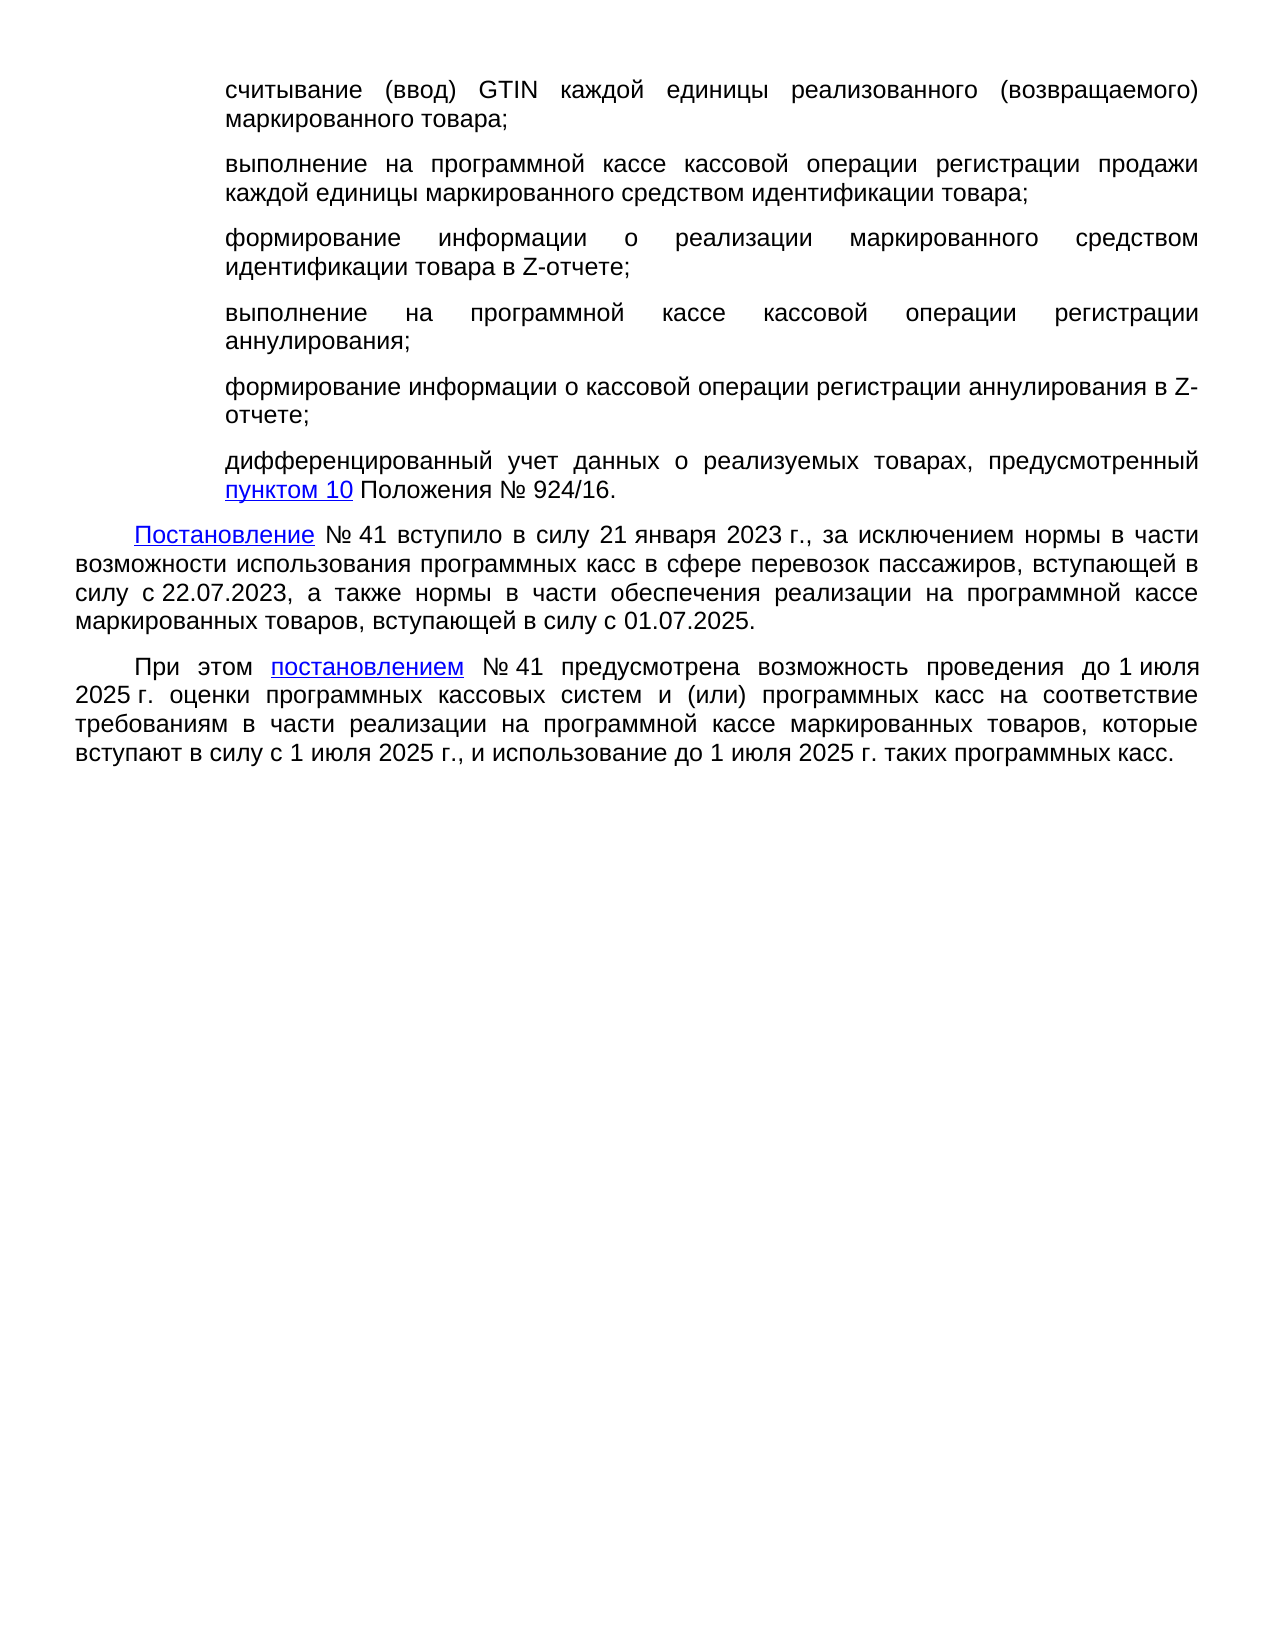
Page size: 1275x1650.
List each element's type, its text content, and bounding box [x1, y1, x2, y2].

list считывание (ввод) GTIN каждой единицы реализованного (возвращаемого) маркированного товара; [225, 75, 1200, 132]
list дифференцированный учет данных о реализуемых товарах, предусмотренный пунктом 10 Положения № 924/16. [225, 446, 1200, 503]
list формирование информации о кассовой операции регистрации аннулирования в Z-отчете; [225, 372, 1200, 429]
list выполнение на программной кассе кассовой операции регистрации аннулирования; [225, 297, 1200, 355]
list выполнение на программной кассе кассовой операции регистрации продажи каждой единицы маркированного средством идентификации товара; [225, 149, 1200, 207]
list формирование информации о реализации маркированного средством идентификации товара в Z-отчете; [225, 223, 1200, 281]
text Постановление № 41 вступило в силу 21 января 2023 г., за исключением нормы в части возможности использования программных касс в сфере перевозок пассажиров, вступающей в силу с 22.07.2023, а также нормы в части обеспечения реализации на программной кассе маркированных товаров, вступающей в силу с 01.07.2025. [75, 520, 1200, 635]
text При этом постановлением № 41 предусмотрена возможность проведения до 1 июля 2025 г. оценки программных кассовых систем и (или) программных касс на соответствие требованиям в части реализации на программной кассе маркированных товаров, которые вступают в силу с 1 июля 2025 г., и использование до 1 июля 2025 г. таких программных касс. [75, 652, 1200, 767]
